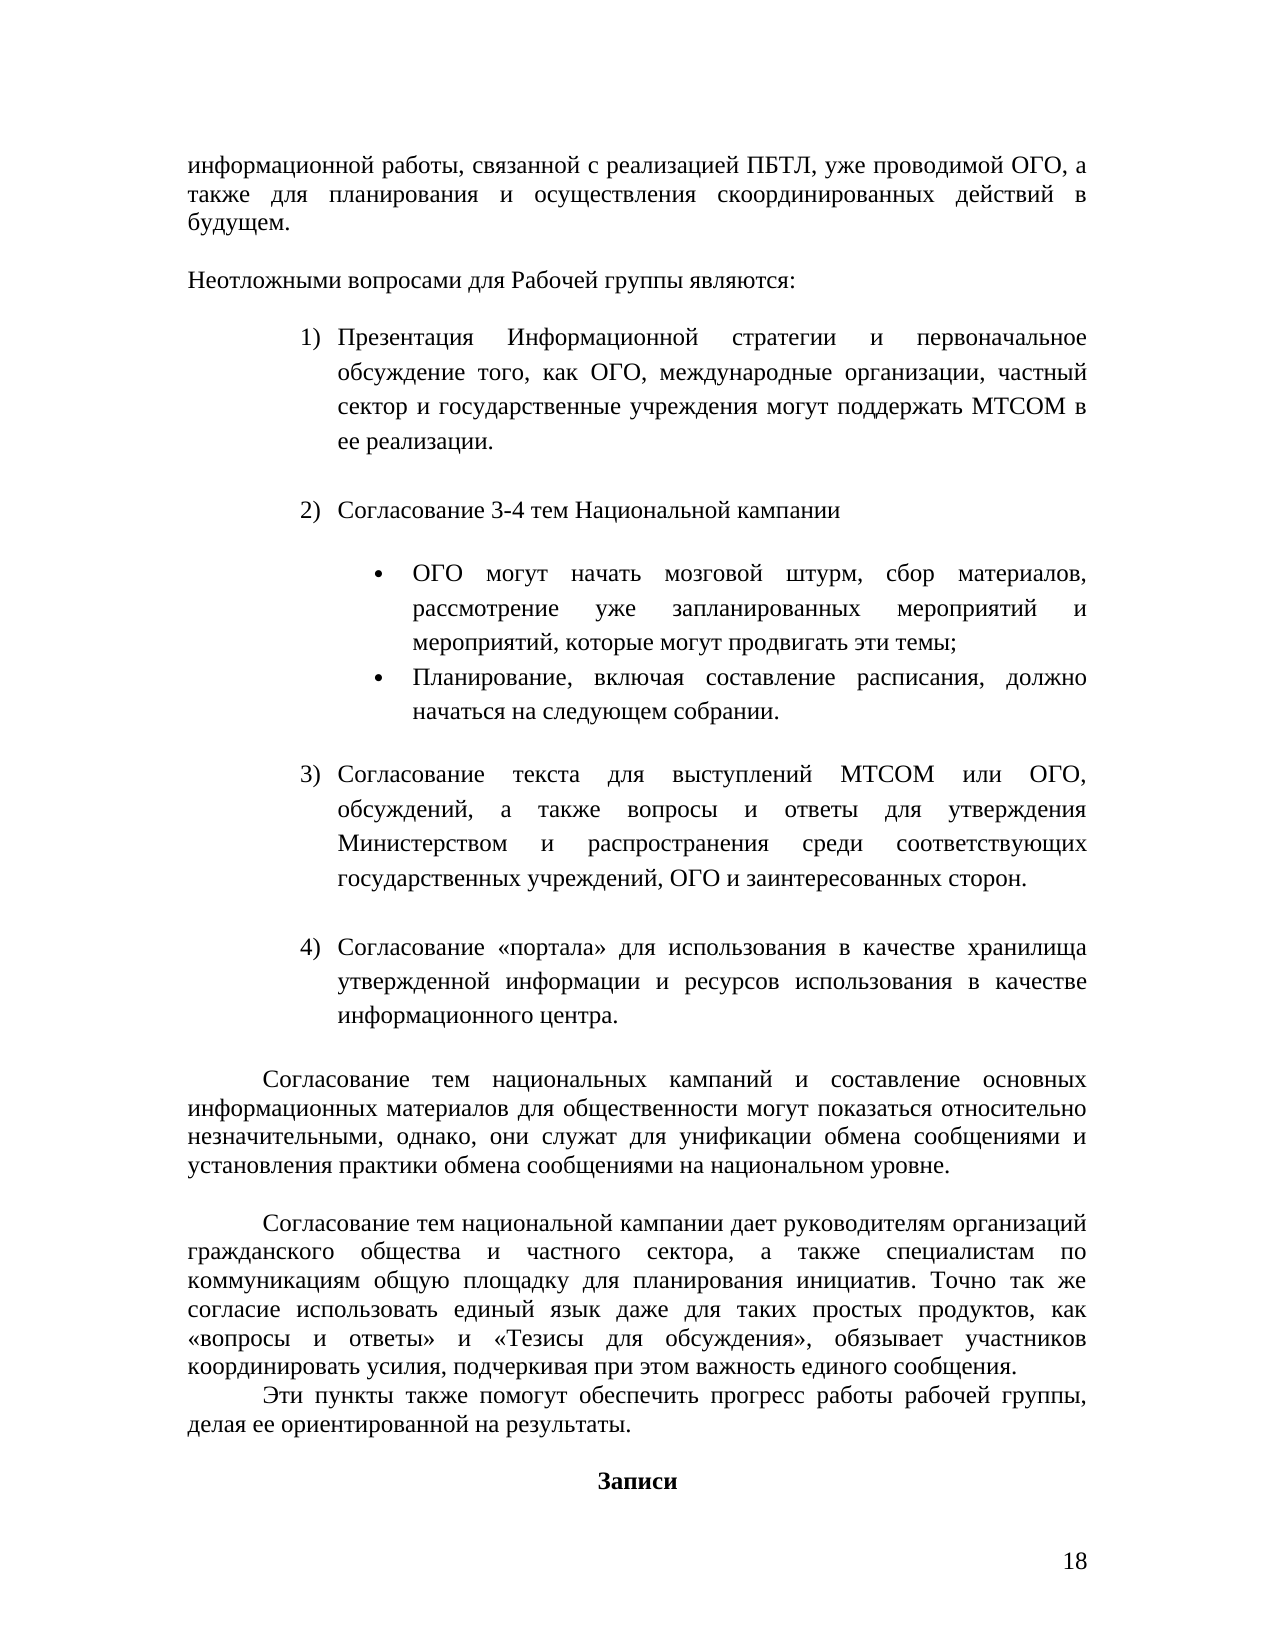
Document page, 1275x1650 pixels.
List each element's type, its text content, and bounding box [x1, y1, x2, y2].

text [187, 150, 1087, 236]
text Записи [187, 1466, 1087, 1495]
list Согласование 3-4 тем Национальной кампании [300, 495, 1087, 524]
list Презентация Информационной стратегии и первоначальное обсуждение того, как ОГО, международные организации, частный сектор и государственные учреждения могут поддержать МТСОМ в ее реализации. [300, 322, 1087, 455]
text Эти пункты также помогут обеспечить прогресс работы рабочей группы, делая ее ориентированной на результаты. [187, 1380, 1087, 1438]
text Согласование тем национальной кампании дает руководителям организаций гражданского общества и частного сектора, а также специалистам по коммуникациям общую площадку для планирования инициатив. Точно так же согласие использовать единый язык даже для таких простых продуктов, как «вопросы и ответы» и «Тезисы для обсуждения», обязывает участников координировать усилия, подчеркивая при этом важность единого сообщения. [187, 1208, 1087, 1380]
text Согласование тем национальных кампаний и составление основных информационных материалов для общественности могут показаться относительно незначительными, однако, они служат для унификации обмена сообщениями и установления практики обмена сообщениями на национальном уровне. [187, 1064, 1087, 1179]
text Неотложными вопросами для Рабочей группы являются: [187, 265, 1087, 294]
list ОГО могут начать мозговой штурм, сбор материалов, рассмотрение уже запланированных мероприятий и мероприятий, которые могут продвигать эти темы; [375, 558, 1087, 656]
list Согласование «портала» для использования в качестве хранилища утвержденной информации и ресурсов использования в качестве информационного центра. [300, 932, 1087, 1029]
list Планирование, включая составление расписания, должно начаться на следующем собрании. [375, 662, 1087, 725]
list Согласование текста для выступлений МТСОМ или ОГО, обсуждений, а также вопросы и ответы для утверждения Министерством и распространения среди соответствующих государственных учреждений, ОГО и заинтересованных сторон. [300, 759, 1087, 891]
